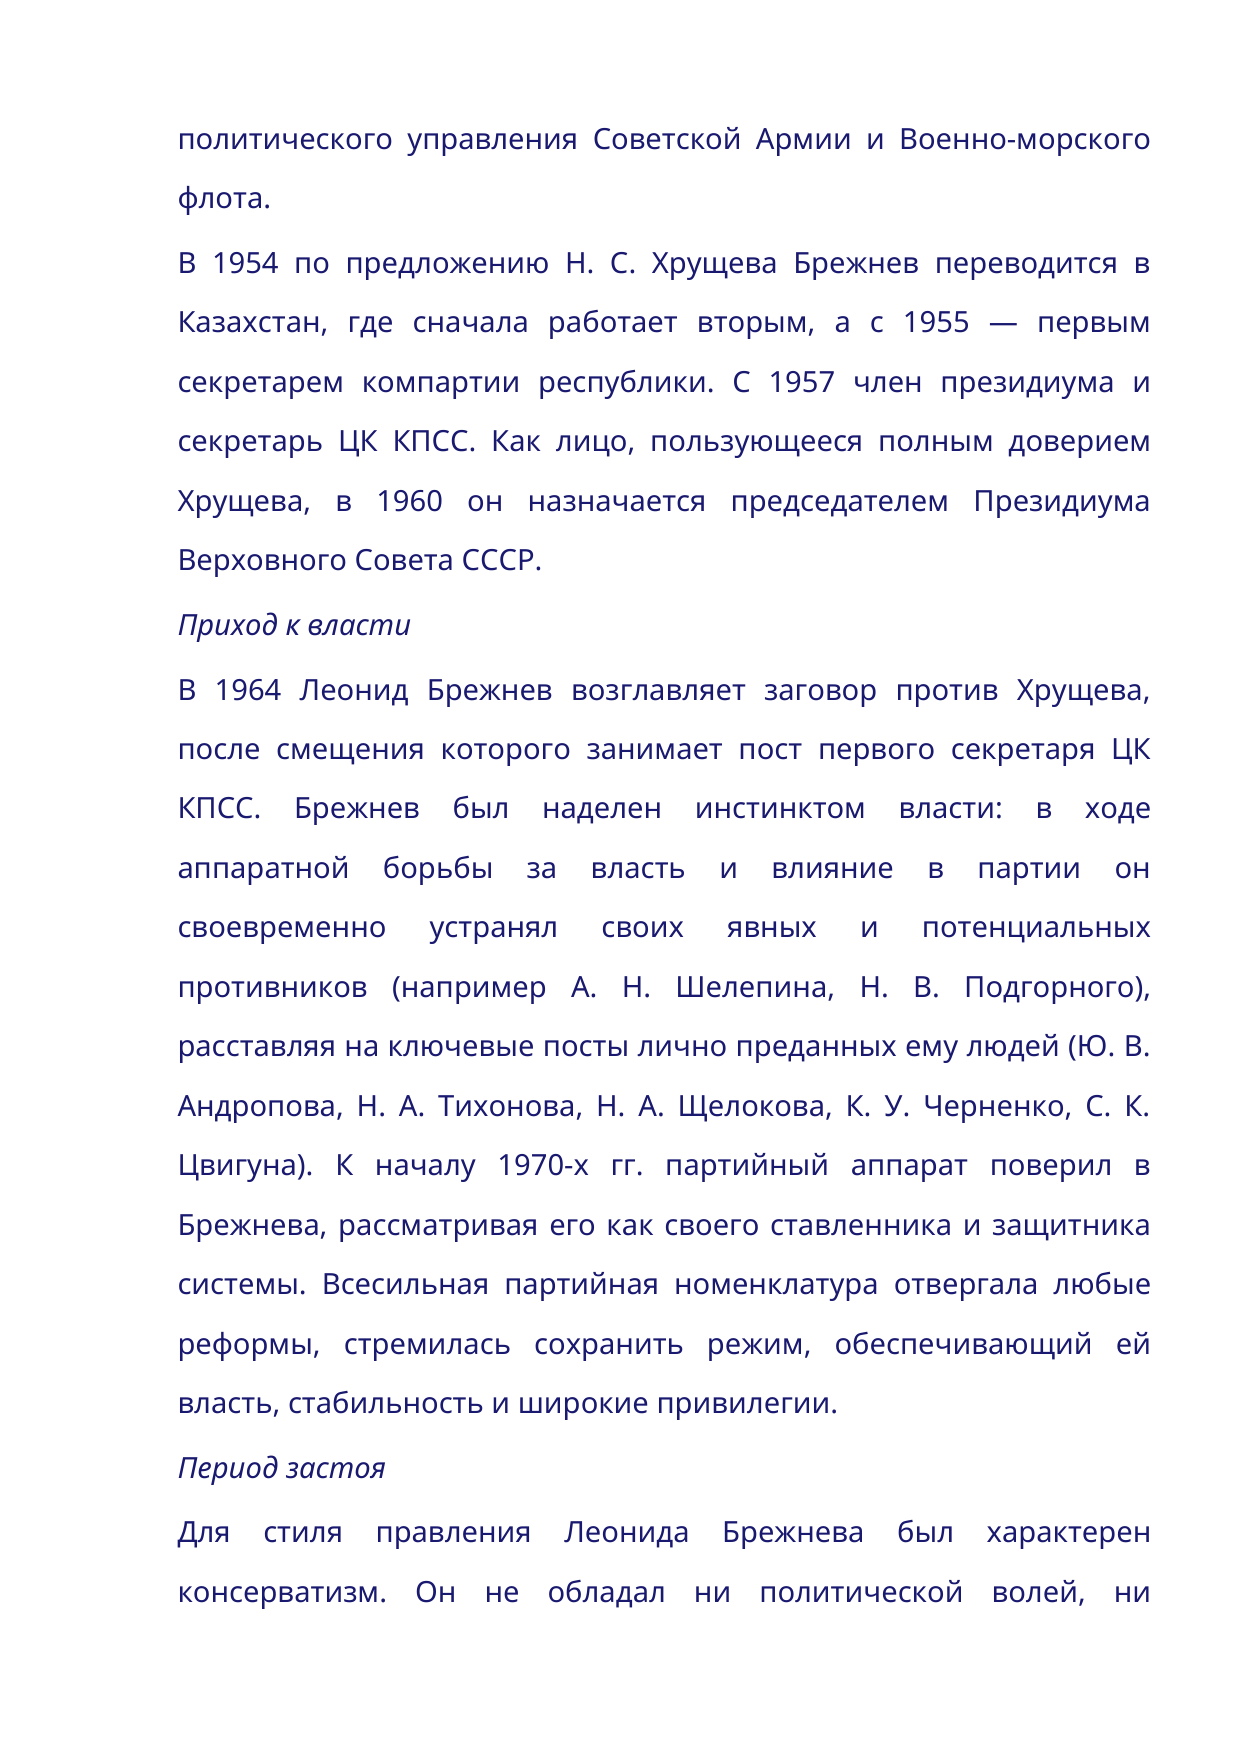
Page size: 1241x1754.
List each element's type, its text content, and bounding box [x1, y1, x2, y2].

text В 1964 Леонид Брежнев возглавляет заговор против Хрущева, после смещения которого занимает пост первого секретаря ЦК КПСС. Брежнев был наделен инстинктом власти: в ходе аппаратной борьбы за власть и влияние в партии он своевременно устранял своих явных и потенциальных противников (например А. Н. Шелепина, Н. В. Подгорного), расставляя на ключевые посты лично преданных ему людей (Ю. В. Андропова, Н. А. Тихонова, Н. А. Щелокова, К. У. Черненко, С. К. Цвигуна). К началу 1970-х гг. партийный аппарат поверил в Брежнева, рассматривая его как своего ставленника и защитника системы. Всесильная партийная номенклатура отвергала любые реформы, стремилась сохранить режим, обеспечивающий ей власть, стабильность и широкие привилегии. [177, 669, 1152, 1422]
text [177, 1512, 1152, 1611]
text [177, 118, 1152, 217]
text Период застоя [177, 1447, 1152, 1487]
text Приход к власти [177, 604, 1152, 644]
text В 1954 по предложению Н. С. Хрущева Брежнев переводится в Казахстан, где сначала работает вторым, а с 1955 — первым секретарем компартии республики. С 1957 член президиума и секретарь ЦК КПСС. Как лицо, пользующееся полным доверием Хрущева, в 1960 он назначается председателем Президиума Верховного Совета СССР. [177, 242, 1152, 579]
